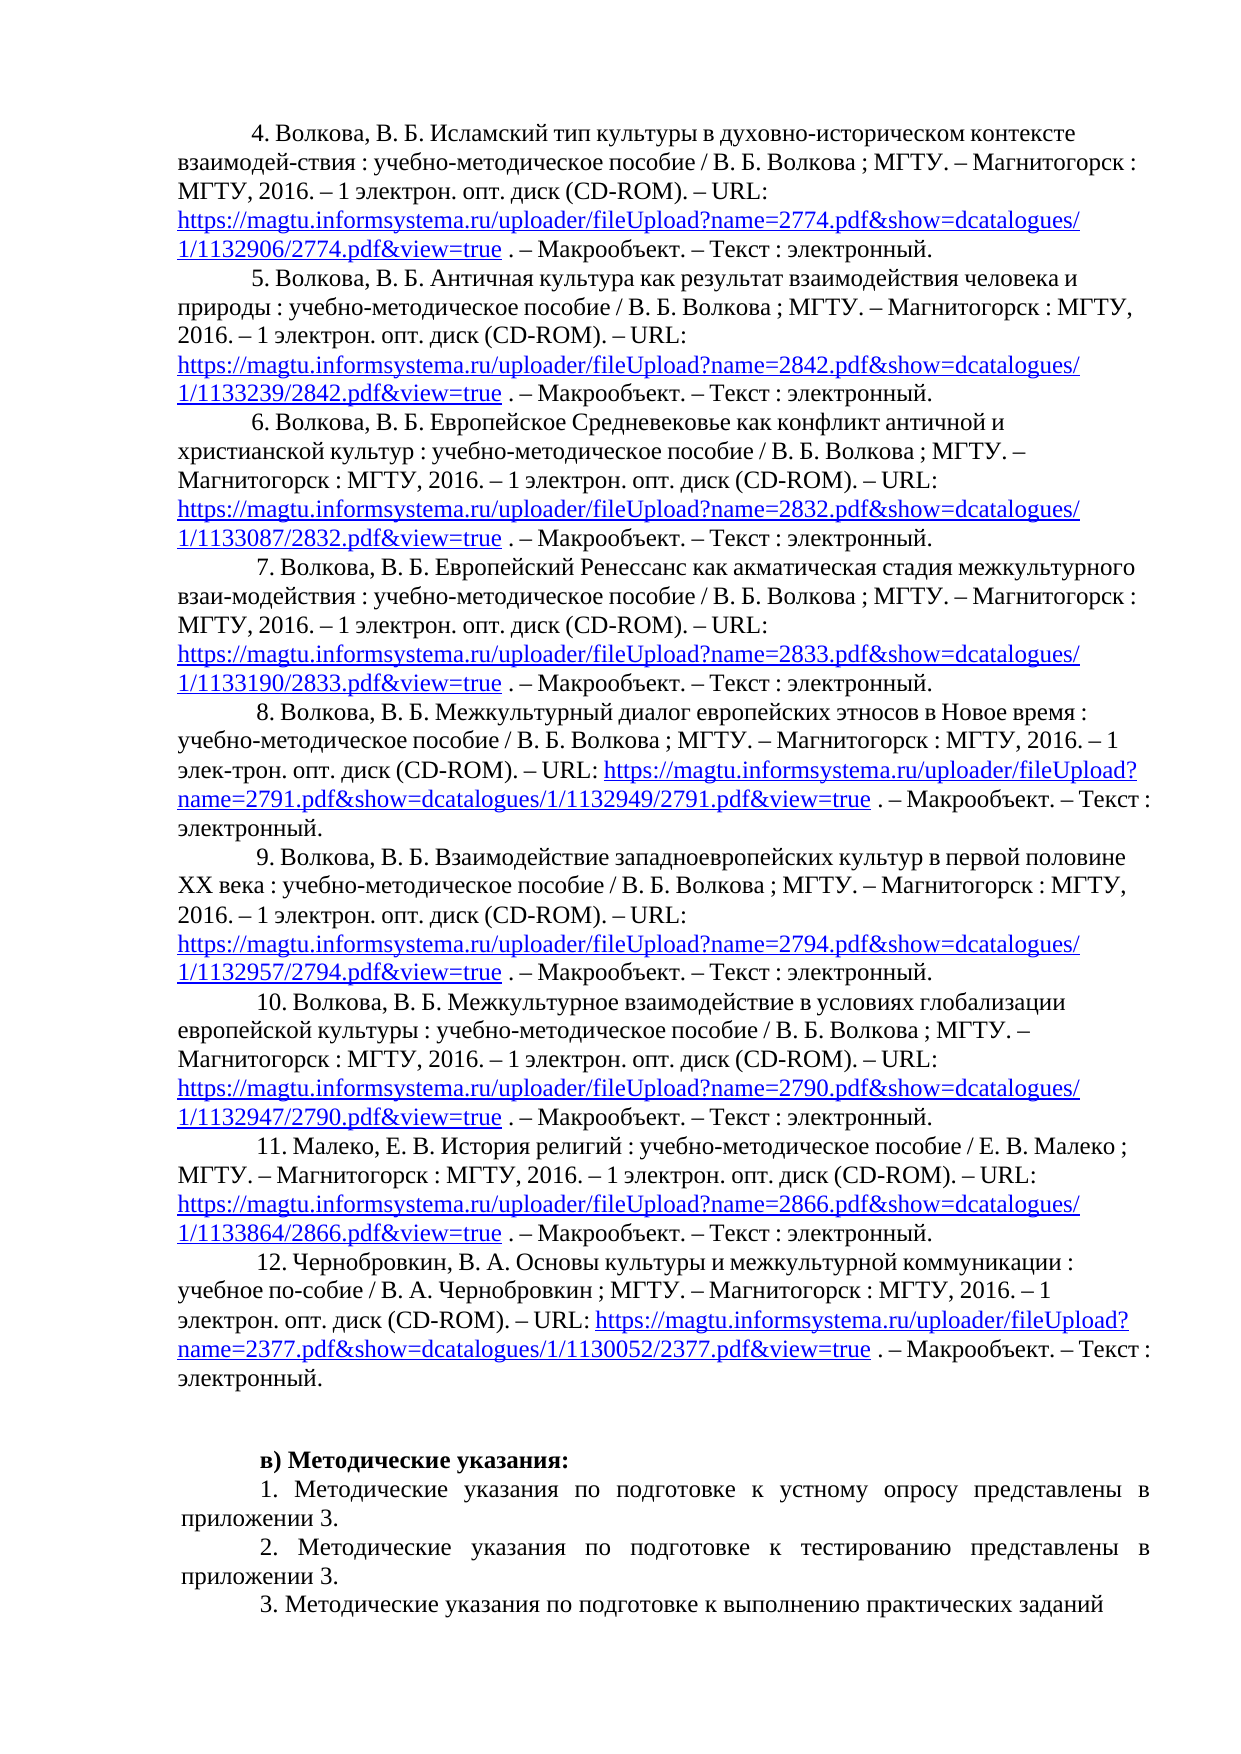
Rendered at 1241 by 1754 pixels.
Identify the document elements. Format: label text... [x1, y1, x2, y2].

text 8. Волкова, В. Б. Межкультурный диалог европейских этносов в Новое время : учебно-методическое пособие / В. Б. Волкова ; МГТУ. – Магнитогорск : МГТУ, 2016. – 1 элек-трон. опт. диск (CD-ROM). – URL: https://magtu.informsystema.ru/uploader/fileUpload?name=2791.pdf&show=dcatalogues/1/1132949/2791.pdf&view=true . – Макрообъект. – Текст : электронный. [177, 697, 1152, 842]
text 6. Волкова, В. Б. Европейское Средневековье как конфликт античной и христианской культур : учебно-методическое пособие / В. Б. Волкова ; МГТУ. – Магнитогорск : МГТУ, 2016. – 1 электрон. опт. диск (CD-ROM). – URL: https://magtu.informsystema.ru/uploader/fileUpload?name=2832.pdf&show=dcatalogues/1/1133087/2832.pdf&view=true . – Макрообъект. – Текст : электронный. [177, 407, 1152, 552]
text 10. Волкова, В. Б. Межкультурное взаимодействие в условиях глобализации европейской культуры : учебно-методическое пособие / В. Б. Волкова ; МГТУ. – Магнитогорск : МГТУ, 2016. – 1 электрон. опт. диск (CD-ROM). – URL: https://magtu.informsystema.ru/uploader/fileUpload?name=2790.pdf&show=dcatalogues/1/1132947/2790.pdf&view=true . – Макрообъект. – Текст : электронный. [177, 987, 1152, 1131]
text 11. Малеко, Е. В. История религий : учебно-методическое пособие / Е. В. Малеко ; МГТУ. – Магнитогорск : МГТУ, 2016. – 1 электрон. опт. диск (CD-ROM). – URL: https://magtu.informsystema.ru/uploader/fileUpload?name=2866.pdf&show=dcatalogues/1/1133864/2866.pdf&view=true . – Макрообъект. – Текст : электронный. [177, 1131, 1152, 1247]
text 4. Волкова, В. Б. Исламский тип культуры в духовно-историческом контексте взаимодей-ствия : учебно-методическое пособие / В. Б. Волкова ; МГТУ. – Магнитогорск : МГТУ, 2016. – 1 электрон. опт. диск (CD-ROM). – URL: https://magtu.informsystema.ru/uploader/fileUpload?name=2774.pdf&show=dcatalogues/1/1132906/2774.pdf&view=true . – Макрообъект. – Текст : электронный. [177, 118, 1152, 263]
text 12. Чернобровкин, В. А. Основы культуры и межкультурной коммуникации : учебное по-собие / В. А. Чернобровкин ; МГТУ. – Магнитогорск : МГТУ, 2016. – 1 электрон. опт. диск (CD-ROM). – URL: https://magtu.informsystema.ru/uploader/fileUpload?name=2377.pdf&show=dcatalogues/1/1130052/2377.pdf&view=true . – Макрообъект. – Текст : электронный. [177, 1247, 1152, 1392]
text 9. Волкова, В. Б. Взаимодействие западноевропейских культур в первой половине ХХ века : учебно-методическое пособие / В. Б. Волкова ; МГТУ. – Магнитогорск : МГТУ, 2016. – 1 электрон. опт. диск (CD-ROM). – URL: https://magtu.informsystema.ru/uploader/fileUpload?name=2794.pdf&show=dcatalogues/1/1132957/2794.pdf&view=true . – Макрообъект. – Текст : электронный. [177, 842, 1152, 987]
table_header в) Методические указания: [177, 1445, 1153, 1474]
text 7. Волкова, В. Б. Европейский Ренессанс как акматическая стадия межкультурного взаи-модействия : учебно-методическое пособие / В. Б. Волкова ; МГТУ. – Магнитогорск : МГТУ, 2016. – 1 электрон. опт. диск (CD-ROM). – URL: https://magtu.informsystema.ru/uploader/fileUpload?name=2833.pdf&show=dcatalogues/1/1133190/2833.pdf&view=true . – Макрообъект. – Текст : электронный. [177, 552, 1152, 697]
table_cell 1. Методические указания по подготовке к устному опросу представлены в приложении 3. 2. Методические указания по подготовке к тестированию представлены в приложении 3. 3. Методические указания по подготовке к выполнению практических заданий [177, 1475, 1153, 1621]
text 5. Волкова, В. Б. Античная культура как результат взаимодействия человека и природы : учебно-методическое пособие / В. Б. Волкова ; МГТУ. – Магнитогорск : МГТУ, 2016. – 1 электрон. опт. диск (CD-ROM). – URL: https://magtu.informsystema.ru/uploader/fileUpload?name=2842.pdf&show=dcatalogues/1/1133239/2842.pdf&view=true . – Макрообъект. – Текст : электронный. [177, 263, 1152, 407]
